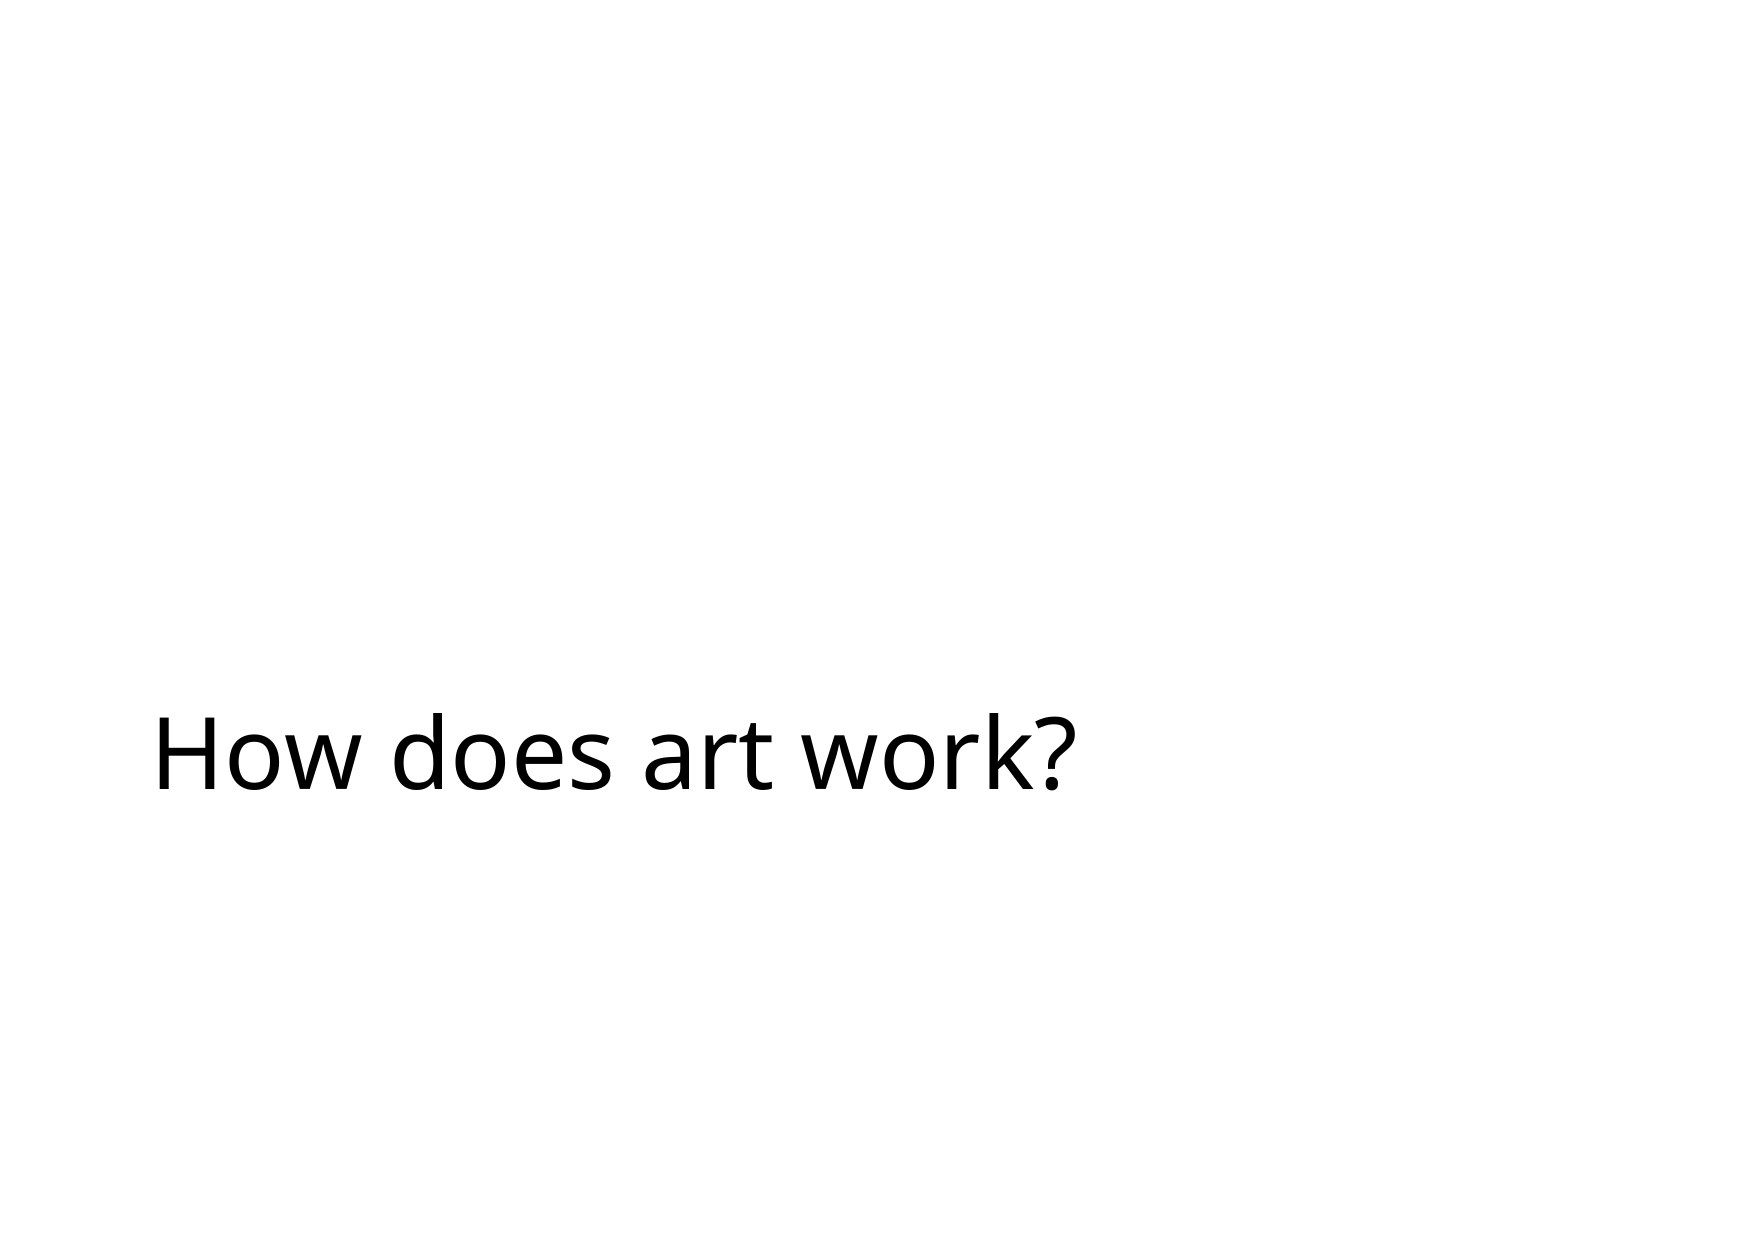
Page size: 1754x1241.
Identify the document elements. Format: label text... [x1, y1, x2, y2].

text How does art work? [150, 682, 1604, 819]
